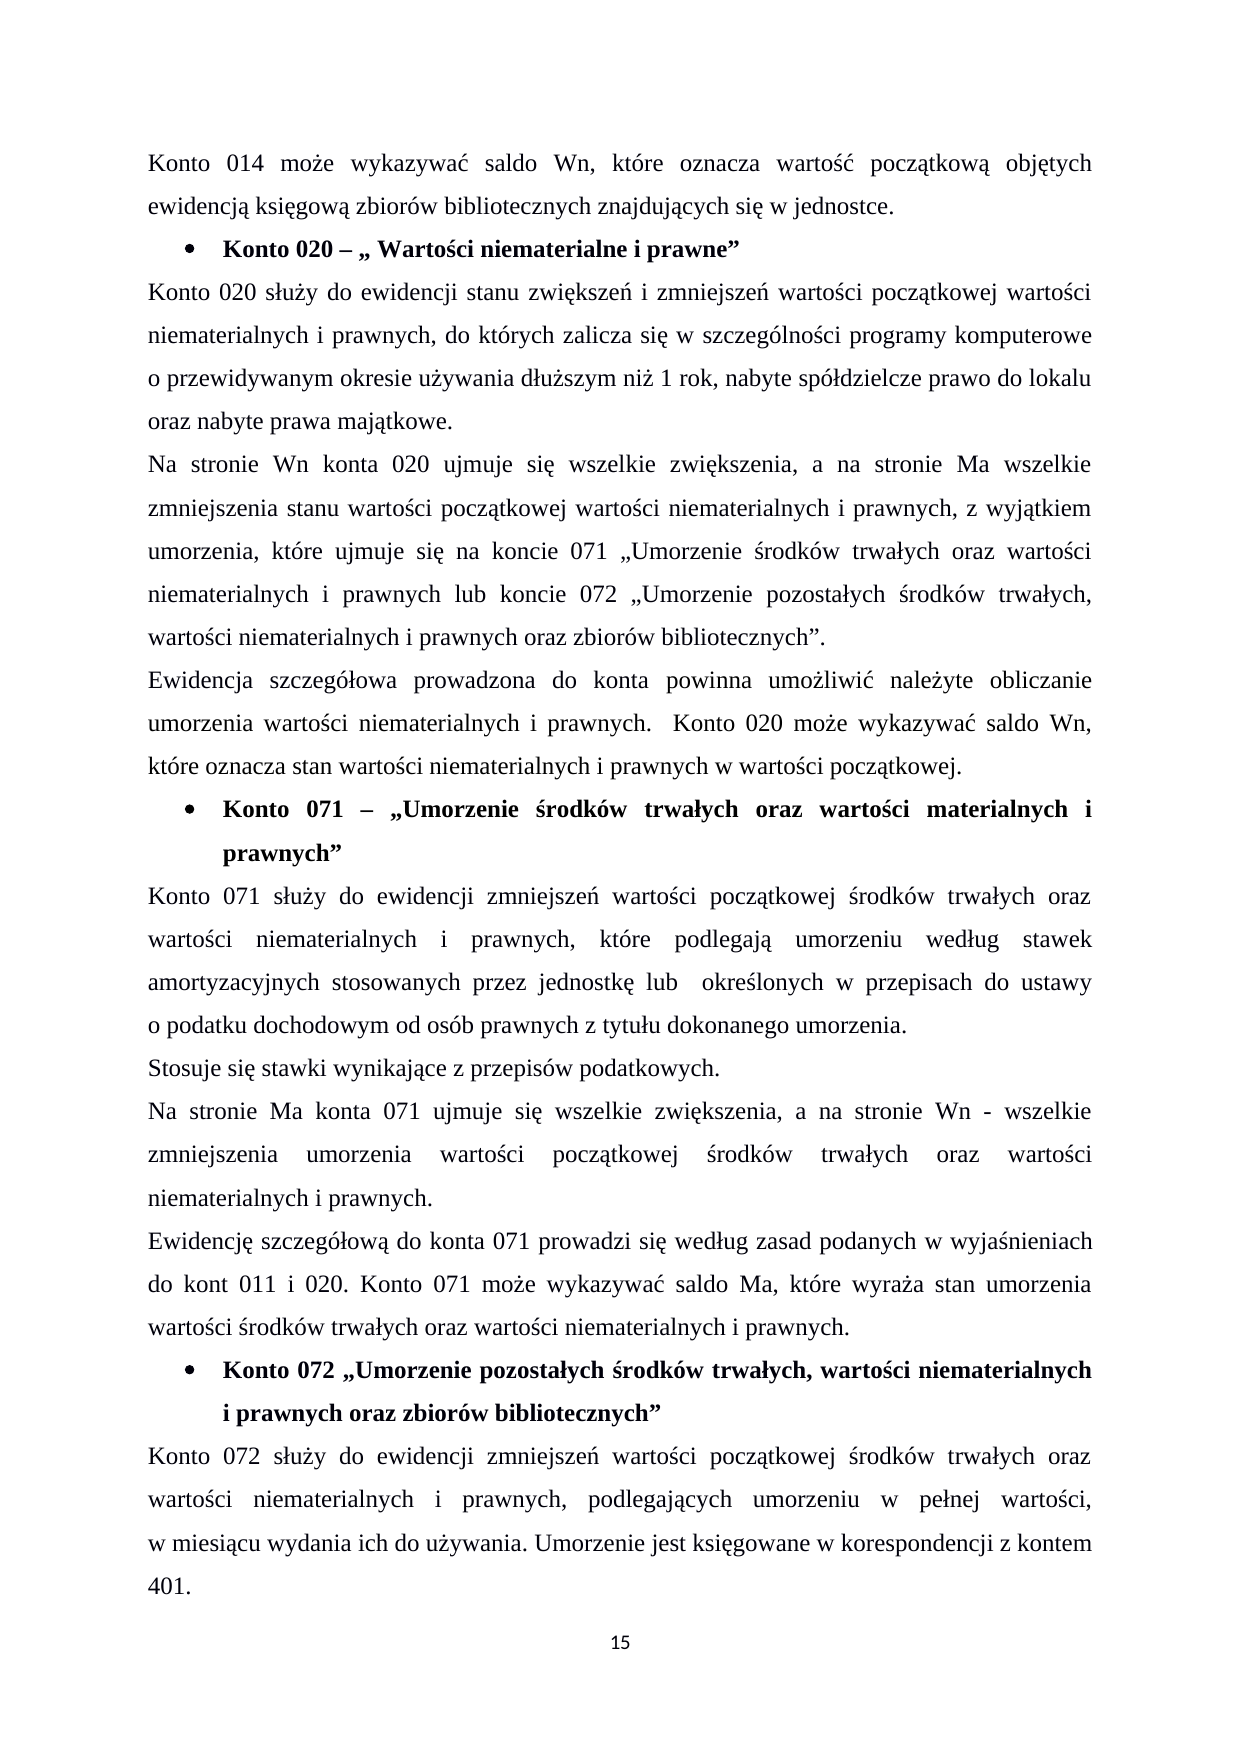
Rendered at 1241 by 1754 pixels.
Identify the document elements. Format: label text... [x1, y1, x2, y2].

text Na stronie Wn konta 020 ujmuje się wszelkie zwiększenia, a na stronie Ma wszelkie zmniejszenia stanu wartości początkowej wartości niematerialnych i prawnych, z wyjątkiem umorzenia, które ujmuje się na koncie 071 „Umorzenie środków trwałych oraz wartości niematerialnych i prawnych lub koncie 072 „Umorzenie pozostałych środków trwałych, wartości niematerialnych i prawnych oraz zbiorów bibliotecznych”. [148, 449, 1093, 651]
list Konto 020 – „ Wartości niematerialne i prawne” [185, 234, 1093, 263]
text Konto 072 służy do ewidencji zmniejszeń wartości początkowej środków trwałych oraz wartości niematerialnych i prawnych, podlegających umorzeniu w pełnej wartości, w miesiącu wydania ich do używania. Umorzenie jest księgowane w korespondencji z kontem 401. [148, 1441, 1093, 1599]
text Konto 020 służy do ewidencji stanu zwiększeń i zmniejszeń wartości początkowej wartości niematerialnych i prawnych, do których zalicza się w szczególności programy komputerowe o przewidywanym okresie używania dłuższym niż 1 rok, nabyte spółdzielcze prawo do lokalu oraz nabyte prawa majątkowe. [148, 277, 1093, 435]
text Ewidencja szczegółowa prowadzona do konta powinna umożliwić należyte obliczanie umorzenia wartości niematerialnych i prawnych. Konto 020 może wykazywać saldo Wn, które oznacza stan wartości niematerialnych i prawnych w wartości początkowej. [148, 665, 1093, 780]
text Konto 014 może wykazywać saldo Wn, które oznacza wartość początkową objętych ewidencją księgową zbiorów bibliotecznych znajdujących się w jednostce. [148, 148, 1093, 219]
text Na stronie Ma konta 071 ujmuje się wszelkie zwiększenia, a na stronie Wn - wszelkie zmniejszenia umorzenia wartości początkowej środków trwałych oraz wartości niematerialnych i prawnych. [148, 1096, 1093, 1211]
text Konto 071 służy do ewidencji zmniejszeń wartości początkowej środków trwałych oraz wartości niematerialnych i prawnych, które podlegają umorzeniu według stawek amortyzacyjnych stosowanych przez jednostkę lub określonych w przepisach do ustawy o podatku dochodowym od osób prawnych z tytułu dokonanego umorzenia. [148, 881, 1093, 1039]
list Konto 072 „Umorzenie pozostałych środków trwałych, wartości niematerialnych i prawnych oraz zbiorów bibliotecznych” [185, 1355, 1093, 1427]
text Stosuje się stawki wynikające z przepisów podatkowych. [148, 1053, 1093, 1082]
text Ewidencję szczegółową do konta 071 prowadzi się według zasad podanych w wyjaśnieniach do kont 011 i 020. Konto 071 może wykazywać saldo Ma, które wyraża stan umorzenia wartości środków trwałych oraz wartości niematerialnych i prawnych. [148, 1226, 1093, 1341]
list Konto 071 – „Umorzenie środków trwałych oraz wartości materialnych i prawnych” [185, 794, 1093, 866]
